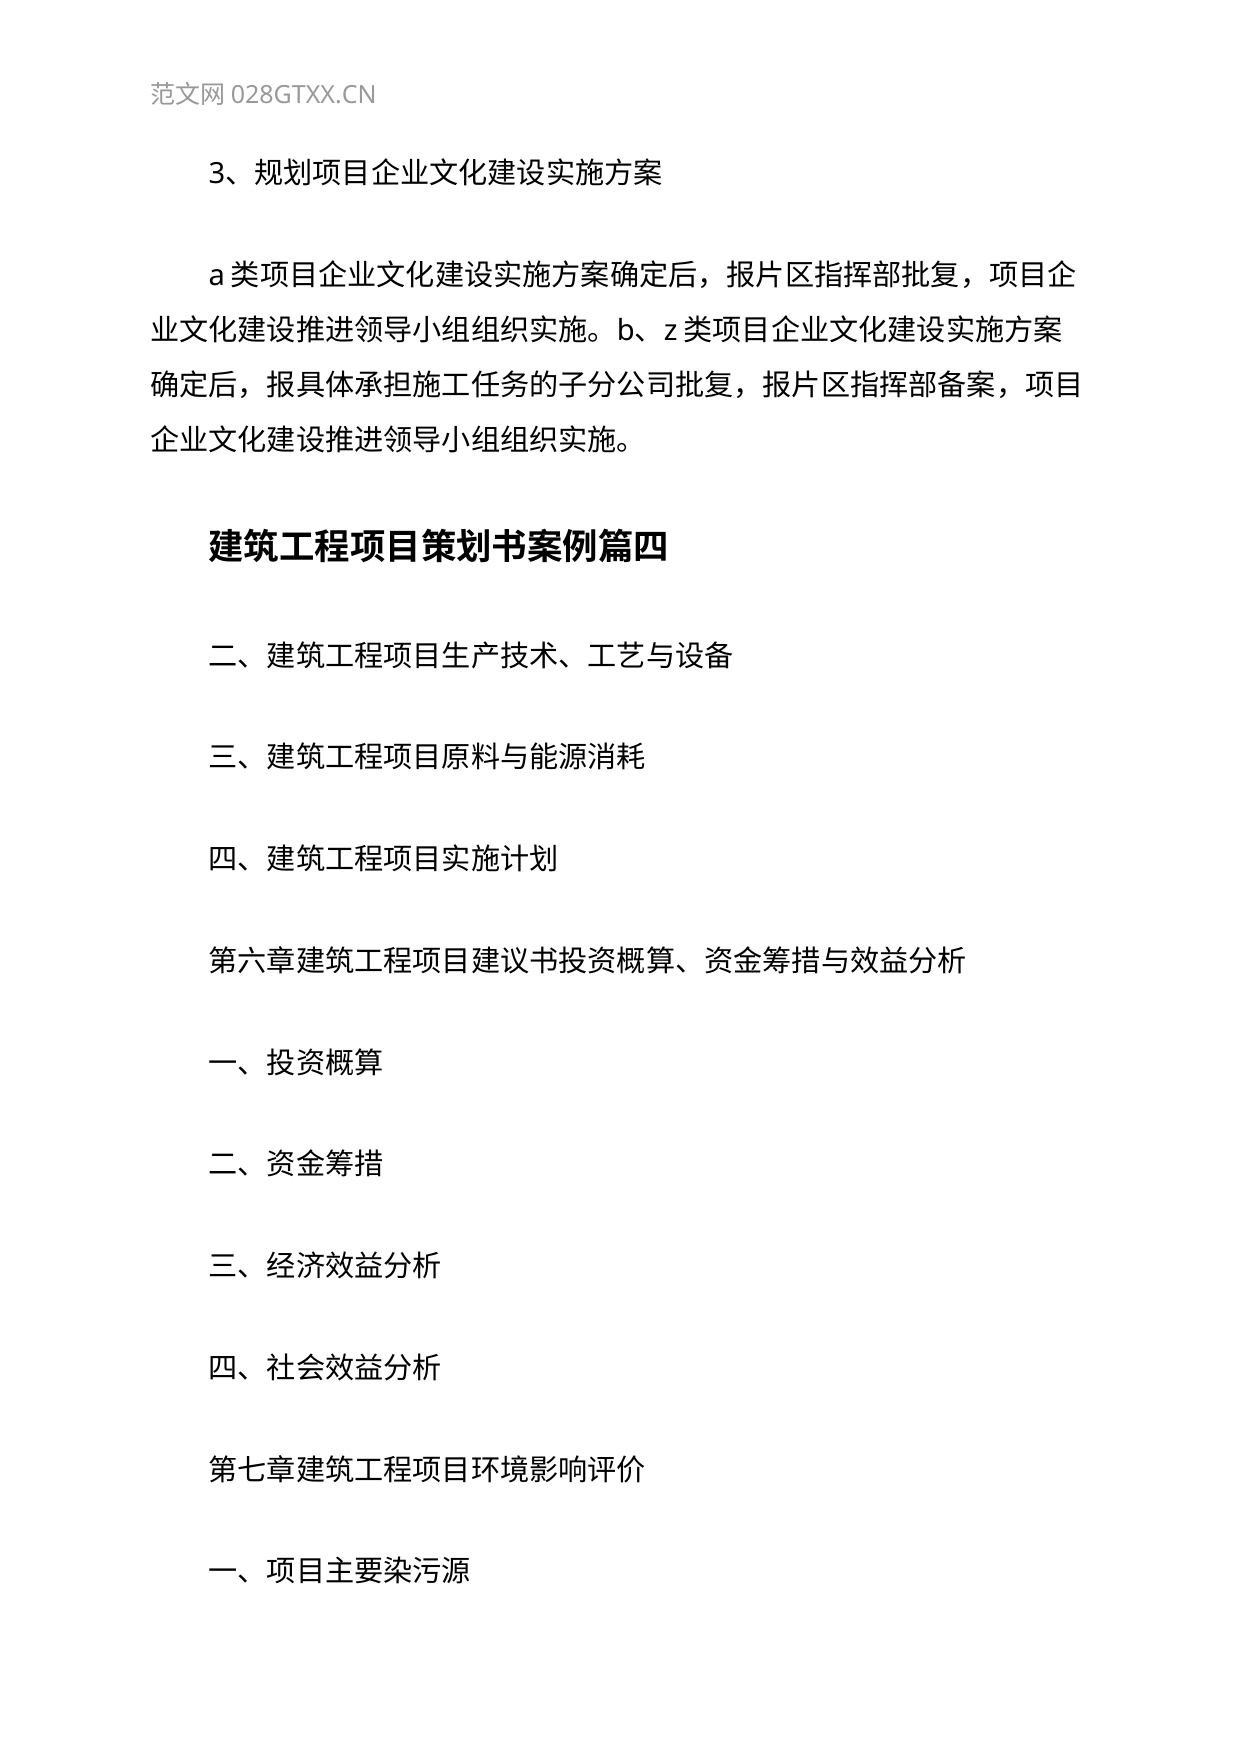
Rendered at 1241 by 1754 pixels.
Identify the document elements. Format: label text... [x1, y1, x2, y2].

text 二、资金筹措 [150, 1141, 1090, 1183]
text 四、社会效益分析 [150, 1344, 1090, 1387]
text 一、项目主要染污源 [150, 1548, 1090, 1590]
text 二、建筑工程项目生产技术、工艺与设备 [150, 632, 1090, 674]
text a类项目企业文化建设实施方案确定后，报片区指挥部批复，项目企业文化建设推进领导小组组织实施。b、z类项目企业文化建设实施方案确定后，报具体承担施工任务的子分公司批复，报片区指挥部备案，项目企业文化建设推进领导小组组织实施。 [150, 252, 1090, 459]
text 三、经济效益分析 [150, 1243, 1090, 1285]
text 三、建筑工程项目原料与能源消耗 [150, 734, 1090, 776]
text 3、规划项目企业文化建设实施方案 [150, 150, 1090, 192]
text 建筑工程项目策划书案例篇四 [150, 519, 1090, 570]
text 四、建筑工程项目实施计划 [150, 836, 1090, 878]
text 第七章建筑工程项目环境影响评价 [150, 1446, 1090, 1488]
text 第六章建筑工程项目建议书投资概算、资金筹措与效益分析 [150, 937, 1090, 980]
text 一、投资概算 [150, 1039, 1090, 1081]
